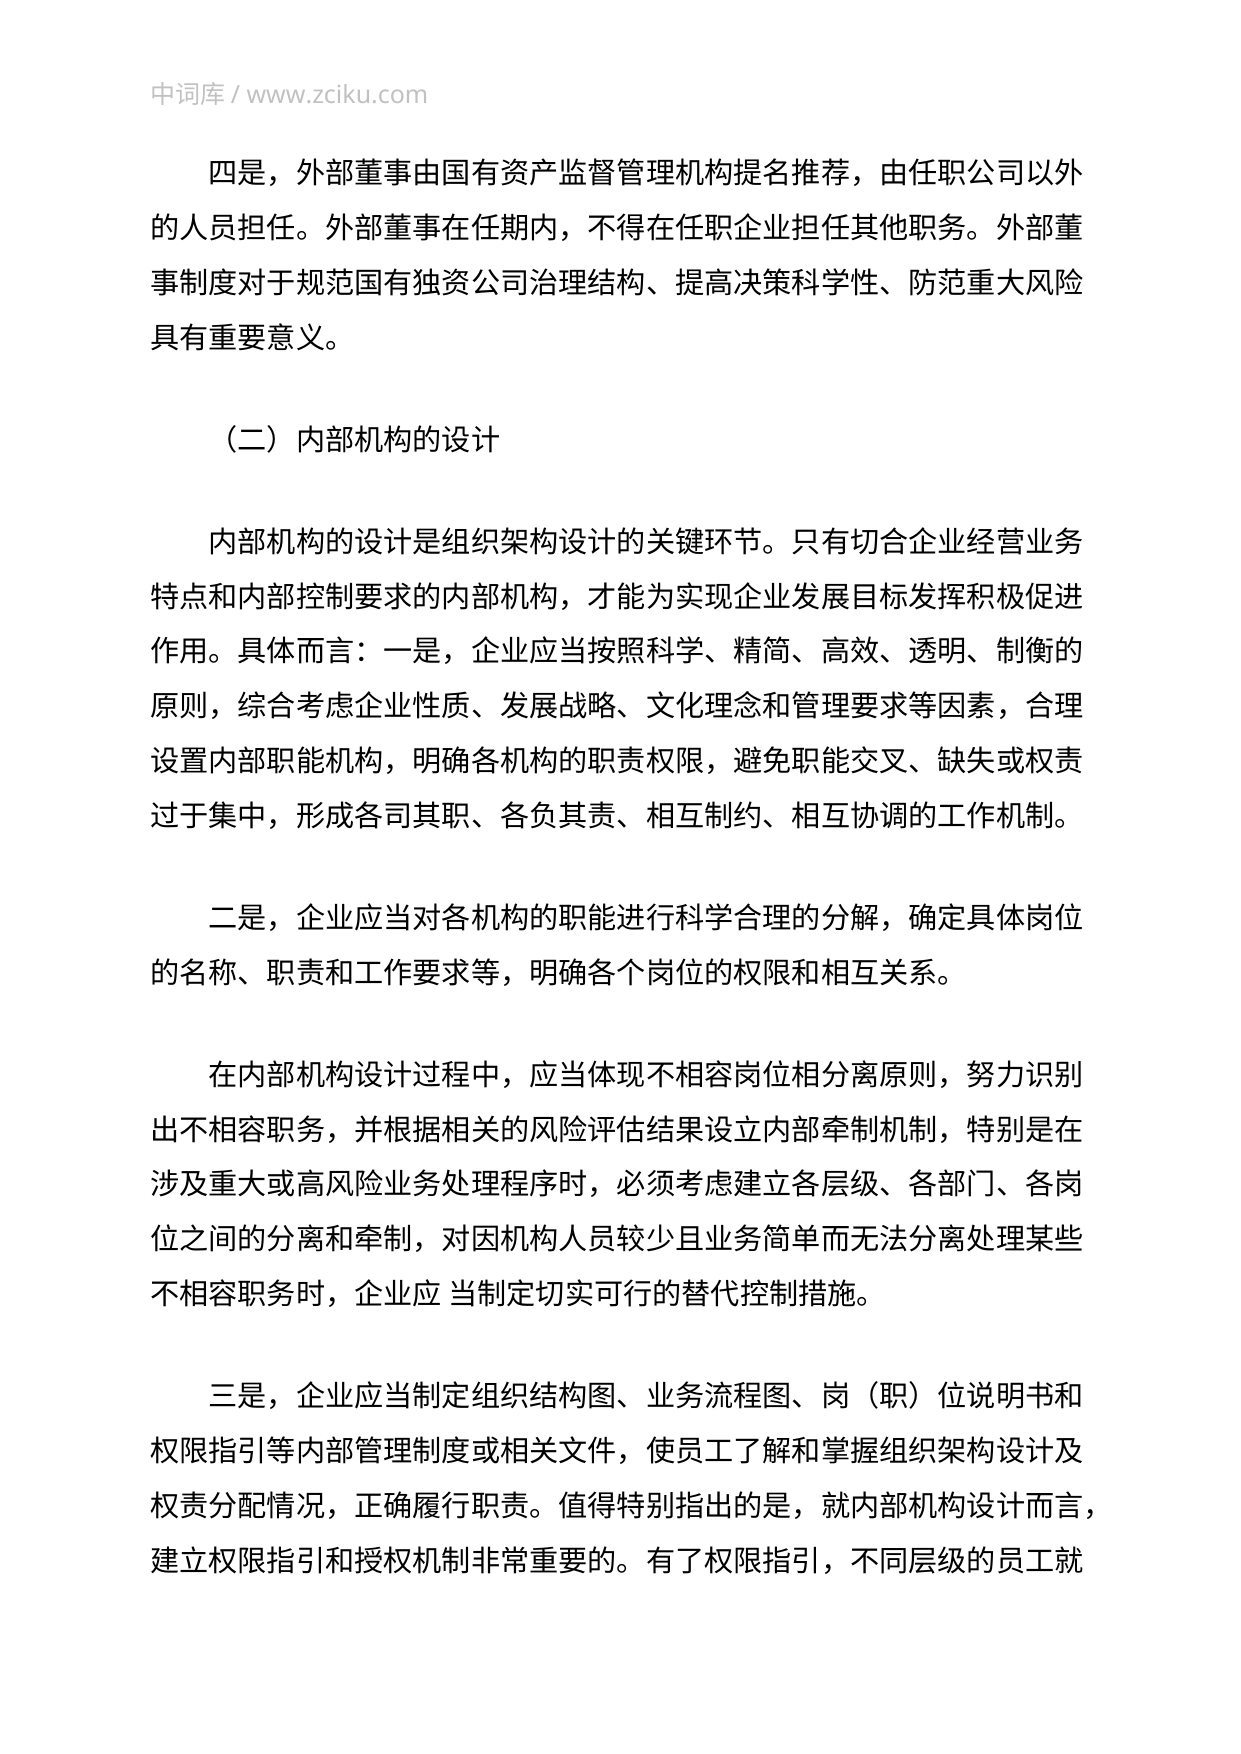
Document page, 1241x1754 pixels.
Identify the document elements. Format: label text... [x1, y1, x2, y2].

text 四是，外部董事由国有资产监督管理机构提名推荐，由任职公司以外的人员担任。外部董事在任期内，不得在任职企业担任其他职务。外部董事制度对于规范国有独资公司治理结构、提高决策科学性、防范重大风险具有重要意义。 [150, 150, 1090, 357]
text 在内部机构设计过程中，应当体现不相容岗位相分离原则，努力识别出不相容职务，并根据相关的风险评估结果设立内部牵制机制，特别是在涉及重大或高风险业务处理程序时，必须考虑建立各层级、各部门、各岗位之间的分离和牵制，对因机构人员较少且业务简单而无法分离处理某些不相容职务时，企业应 当制定切实可行的替代控制措施。 [150, 1051, 1090, 1313]
text 二是，企业应当对各机构的职能进行科学合理的分解，确定具体岗位的名称、职责和工作要求等，明确各个岗位的权限和相互关系。 [150, 894, 1090, 992]
text （二）内部机构的设计 [150, 416, 1090, 459]
text 内部机构的设计是组织架构设计的关键环节。只有切合企业经营业务特点和内部控制要求的内部机构，才能为实现企业发展目标发挥积极促进作用。具体而言：一是，企业应当按照科学、精简、高效、透明、制衡的原则，综合考虑企业性质、发展战略、文化理念和管理要求等因素，合理设置内部职能机构，明确各机构的职责权限，避免职能交叉、缺失或权责过于集中，形成各司其职、各负其责、相互制约、相互协调的工作机制。 [150, 518, 1090, 835]
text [150, 1372, 1090, 1579]
